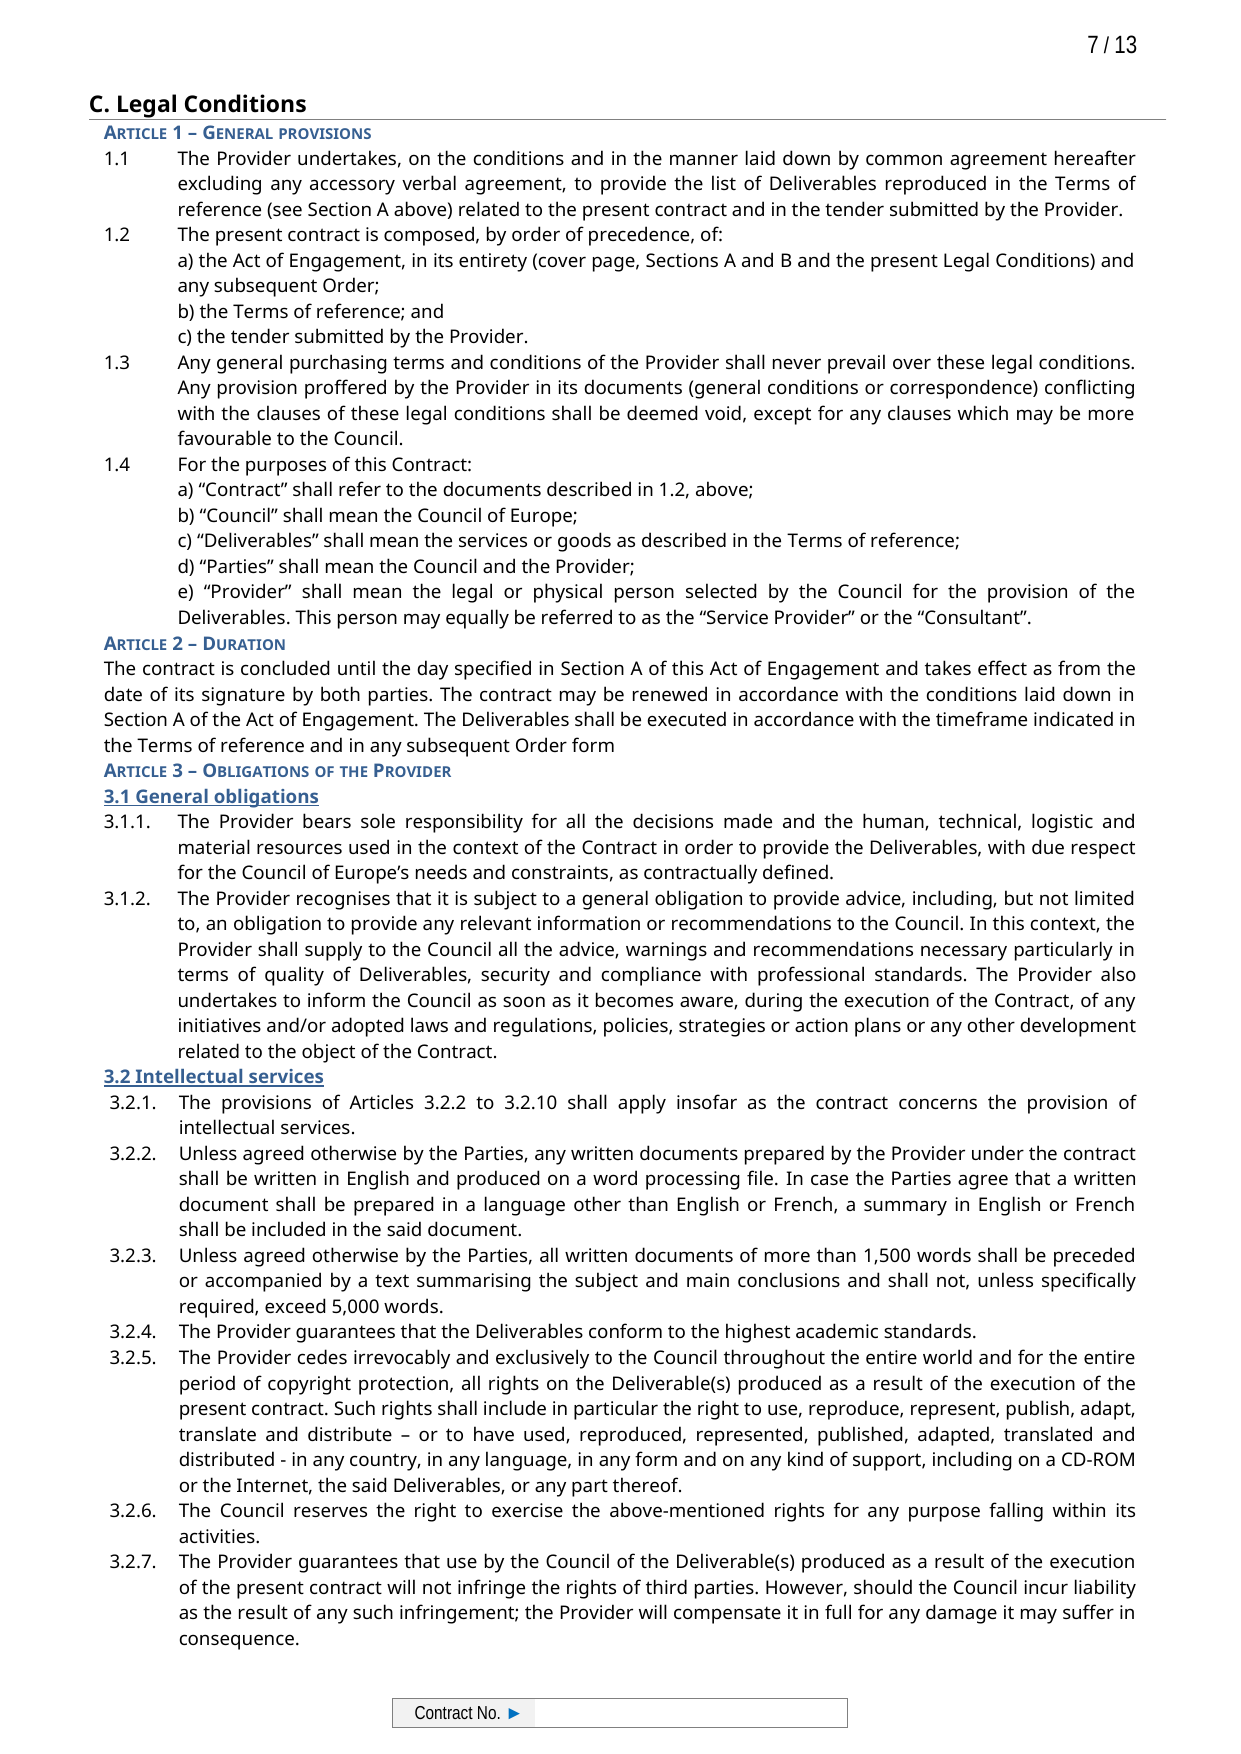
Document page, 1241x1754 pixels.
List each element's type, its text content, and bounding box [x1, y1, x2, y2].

text Article 3 – Obligations of the Provider [103, 757, 1137, 783]
list The provisions of Articles 3.2.2 to 3.2.10 shall apply insofar as the contract concerns the provision of intellectual services. [133, 1089, 1137, 1140]
list The Provider guarantees that the Deliverables conform to the highest academic standards. [133, 1319, 1137, 1344]
text 3.1 General obligations [103, 783, 1137, 808]
list b) the Terms of reference; and c) the tender submitted by the Provider. [177, 298, 1137, 349]
text The contract is concluded until the day specified in Section A of this Act of Engagement and takes effect as from the date of its signature by both parties. The contract may be renewed in accordance with the conditions laid down in Section A of the Act of Engagement. The Deliverables shall be executed in accordance with the timeframe indicated in the Terms of reference and in any subsequent Order form [103, 655, 1137, 757]
text C. Legal Conditions [89, 88, 1166, 119]
list The Provider undertakes, on the conditions and in the manner laid down by common agreement hereafter excluding any accessory verbal agreement, to provide the list of Deliverables reproduced in the Terms of reference (see Section A above) related to the present contract and in the tender submitted by the Provider. [103, 145, 1137, 221]
list The Provider guarantees that use by the Council of the Deliverable(s) produced as a result of the execution of the present contract will not infringe the rights of third parties. However, should the Council incur liability as the result of any such infringement; the Provider will compensate it in full for any damage it may suffer in consequence. [133, 1548, 1137, 1651]
text Article 2 – Duration [103, 630, 1137, 655]
list The Provider cedes irrevocably and exclusively to the Council throughout the entire world and for the entire period of copyright protection, all rights on the Deliverable(s) produced as a result of the execution of the present contract. Such rights shall include in particular the right to use, reproduce, represent, publish, adapt, translate and distribute – or to have used, reproduced, represented, published, adapted, translated and distributed - in any country, in any language, in any form and on any kind of support, including on a CD-ROM or the Internet, the said Deliverables, or any part thereof. [133, 1344, 1137, 1497]
list The present contract is composed, by order of precedence, of: a) the Act of Engagement, in its entirety (cover page, Sections A and B and the present Legal Conditions) and any subsequent Order; [103, 221, 1137, 298]
list The Council reserves the right to exercise the above-mentioned rights for any purpose falling within its activities. [133, 1497, 1137, 1548]
text 3.2 Intellectual services [103, 1064, 1137, 1089]
list Unless agreed otherwise by the Parties, any written documents prepared by the Provider under the contract shall be written in English and produced on a word processing file. In case the Parties agree that a written document shall be prepared in a language other than English or French, a summary in English or French shall be included in the said document. [133, 1140, 1137, 1242]
text Article 1 – General provisions [103, 120, 1137, 145]
list For the purposes of this Contract: a) “Contract” shall refer to the documents described in 1.2, above; b) “Council” shall mean the Council of Europe; c) “Deliverables” shall mean the services or goods as described in the Terms of reference; d) “Parties” shall mean the Council and the Provider; e) “Provider” shall mean the legal or physical person selected by the Council for the provision of the Deliverables. This person may equally be referred to as the “Service Provider” or the “Consultant”. [103, 451, 1137, 630]
list Unless agreed otherwise by the Parties, all written documents of more than 1,500 words shall be preceded or accompanied by a text summarising the subject and main conclusions and shall not, unless specifically required, exceed 5,000 words. [133, 1242, 1137, 1319]
list The Provider recognises that it is subject to a general obligation to provide advice, including, but not limited to, an obligation to provide any relevant information or recommendations to the Council. In this context, the Provider shall supply to the Council all the advice, warnings and recommendations necessary particularly in terms of quality of Deliverables, security and compliance with professional standards. The Provider also undertakes to inform the Council as soon as it becomes aware, during the execution of the Contract, of any initiatives and/or adopted laws and regulations, policies, strategies or action plans or any other development related to the object of the Contract. [103, 885, 1137, 1064]
list Any general purchasing terms and conditions of the Provider shall never prevail over these legal conditions. Any provision proffered by the Provider in its documents (general conditions or correspondence) conflicting with the clauses of these legal conditions shall be deemed void, except for any clauses which may be more favourable to the Council. [103, 349, 1137, 451]
list The Provider bears sole responsibility for all the decisions made and the human, technical, logistic and material resources used in the context of the Contract in order to provide the Deliverables, with due respect for the Council of Europe’s needs and constraints, as contractually defined. [103, 808, 1137, 885]
